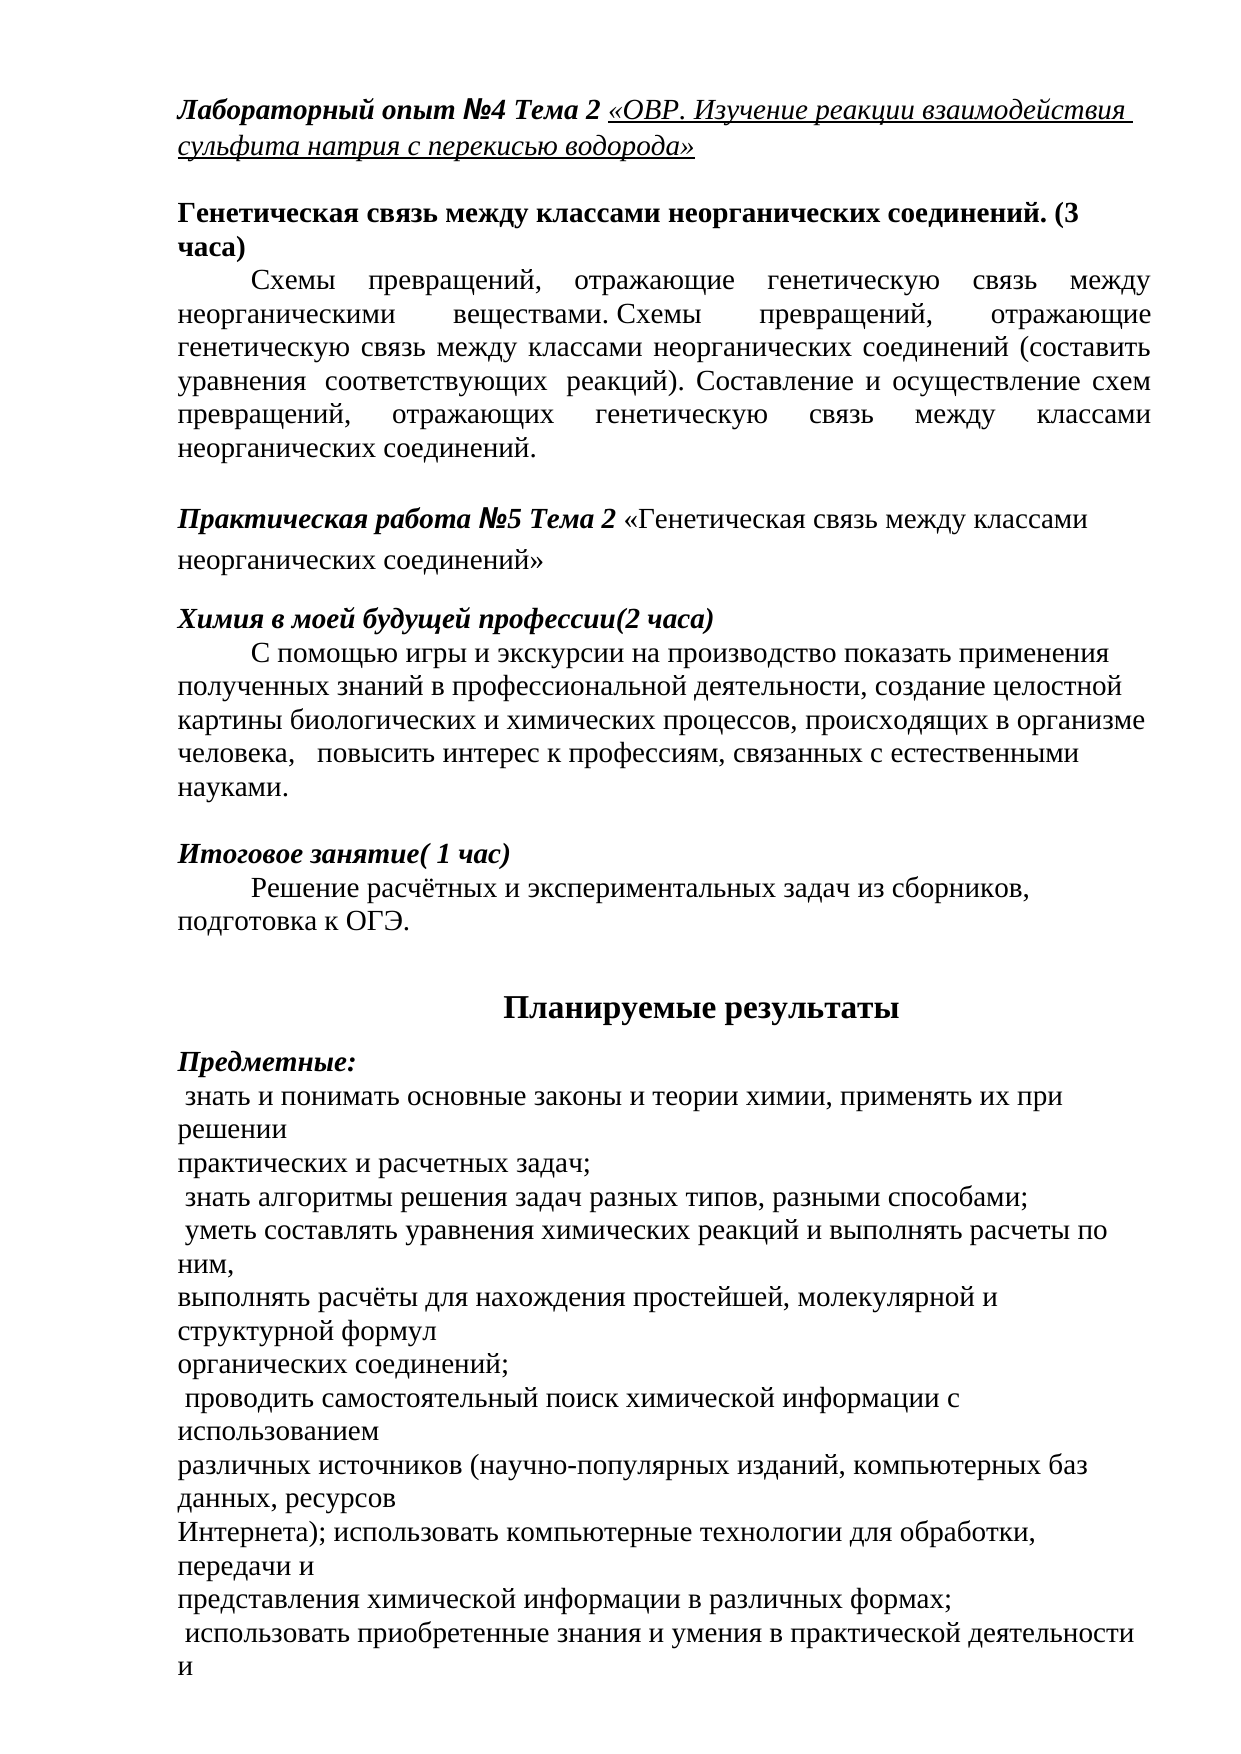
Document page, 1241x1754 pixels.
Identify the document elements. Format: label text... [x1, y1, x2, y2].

text Химия в моей будущей профессии(2 часа) [177, 601, 1152, 635]
text Лабораторный опыт №4 Тема 2 «ОВР. Изучение реакции взаимодействия сульфита натрия с перекисью водорода» [177, 89, 1152, 162]
text использовать приобретенные знания и умения в практической деятельности и [177, 1615, 1152, 1682]
text органических соединений; [177, 1346, 1152, 1380]
text практических и расчетных задач; [177, 1145, 1152, 1179]
text знать и понимать основные законы и теории химии, применять их при решении [177, 1078, 1152, 1145]
text знать алгоритмы решения задач разных типов, разными способами; [177, 1179, 1152, 1212]
text Практическая работа №5 Тема 2 «Генетическая связь между классами неорганических соединений» [177, 497, 1152, 576]
text Схемы превращений, отражающие генетическую связь между неорганическими веществами. Схемы превращений, отражающие генетическую связь между классами неорганических соединений (составить уравнения соответствующих реакций). Составление и осуществление схем превращений, отражающих генетическую связь между классами неорганических соединений. [177, 262, 1152, 464]
text С помощью игры и экскурсии на производство показать применения полученных знаний в профессиональной деятельности, создание целостной картины биологических и химических процессов, происходящих в организме человека, повысить интерес к профессиям, связанных с естественными науками. [177, 635, 1152, 803]
text Итоговое занятие( 1 час) [177, 836, 1152, 870]
text Решение расчётных и экспериментальных задач из сборников, подготовка к ОГЭ. [177, 870, 1152, 937]
text уметь составлять уравнения химических реакций и выполнять расчеты по ним, [177, 1212, 1152, 1279]
text Интернета); использовать компьютерные технологии для обработки, передачи и [177, 1514, 1152, 1581]
text Предметные: [177, 1044, 1152, 1078]
text различных источников (научно-популярных изданий, компьютерных баз данных, ресурсов [177, 1447, 1152, 1514]
text Генетическая связь между классами неорганических соединений. (3 часа) [177, 195, 1152, 262]
text выполнять расчёты для нахождения простейшей, молекулярной и структурной формул [177, 1279, 1152, 1346]
text представления химической информации в различных формах; [177, 1581, 1152, 1615]
text Планируемые результаты [177, 987, 1152, 1025]
text проводить самостоятельный поиск химической информации с использованием [177, 1380, 1152, 1447]
